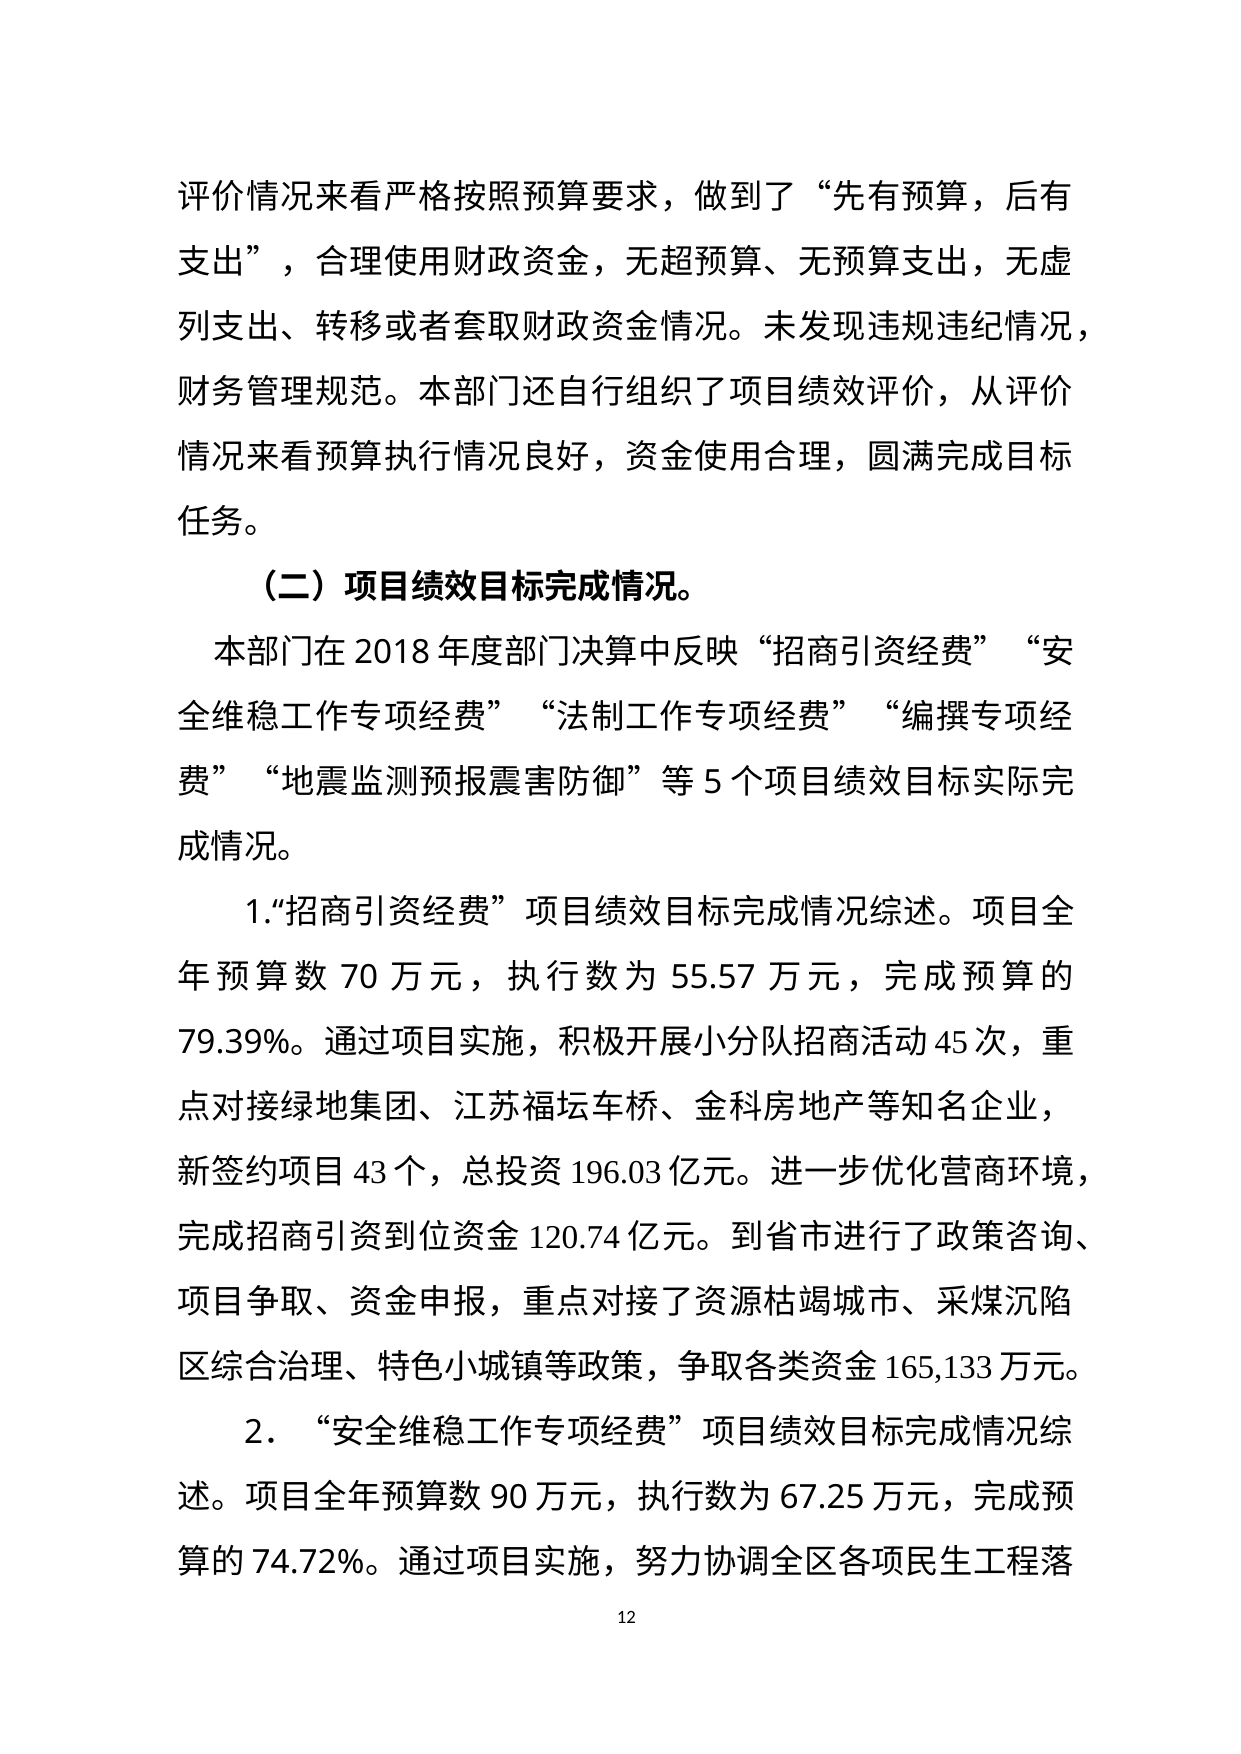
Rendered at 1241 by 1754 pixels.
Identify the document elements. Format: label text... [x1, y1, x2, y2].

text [177, 161, 1075, 551]
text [177, 1396, 1075, 1591]
list 项目绩效目标完成情况。 本部门在2018年度部门决算中反映“招商引资经费”“安全维稳工作专项经费”“法制工作专项经费”“编撰专项经费”“地震监测预报震害防御”等5个项目绩效目标实际完成情况。 [177, 551, 1075, 876]
text 1.“招商引资经费”项目绩效目标完成情况综述。项目全年预算数70万元，执行数为55.57万元，完成预算的79.39%。通过项目实施，积极开展小分队招商活动45次，重点对接绿地集团、江苏福坛车桥、金科房地产等知名企业，新签约项目43个，总投资196.03亿元。进一步优化营商环境，完成招商引资到位资金120.74亿元。到省市进行了政策咨询、项目争取、资金申报，重点对接了资源枯竭城市、采煤沉陷区综合治理、特色小城镇等政策，争取各类资金165,133万元。 [177, 876, 1075, 1396]
